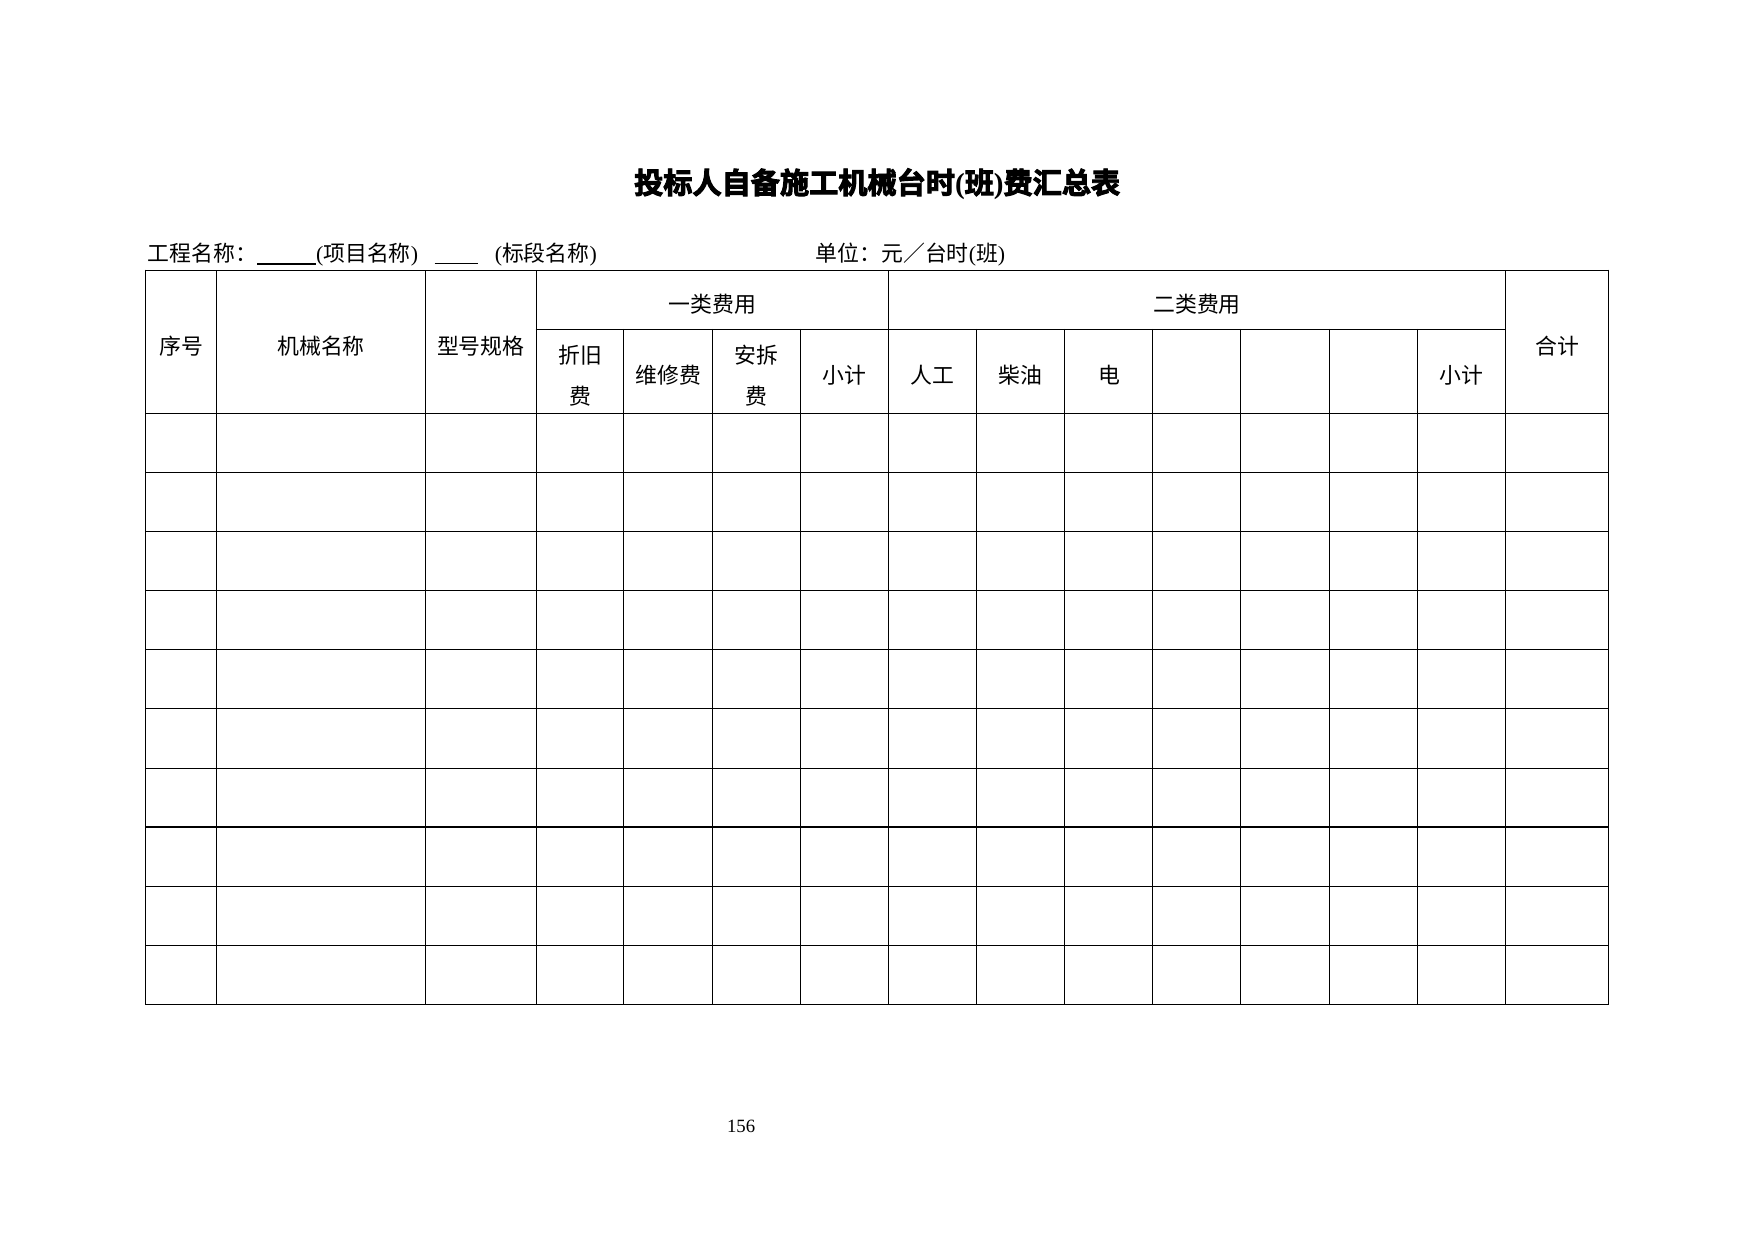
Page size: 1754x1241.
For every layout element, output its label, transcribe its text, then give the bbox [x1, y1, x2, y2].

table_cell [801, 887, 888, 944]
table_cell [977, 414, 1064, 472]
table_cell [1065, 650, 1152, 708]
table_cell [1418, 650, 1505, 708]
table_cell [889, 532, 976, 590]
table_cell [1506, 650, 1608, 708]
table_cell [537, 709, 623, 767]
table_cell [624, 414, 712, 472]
subtitle 投标人自备施工机械台时(班)费汇总表 [997, 177, 1606, 198]
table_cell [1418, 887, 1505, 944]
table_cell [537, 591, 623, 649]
text 工程名称： (项目名称) (标段名称) 单位：元／台时(班) [148, 228, 1606, 269]
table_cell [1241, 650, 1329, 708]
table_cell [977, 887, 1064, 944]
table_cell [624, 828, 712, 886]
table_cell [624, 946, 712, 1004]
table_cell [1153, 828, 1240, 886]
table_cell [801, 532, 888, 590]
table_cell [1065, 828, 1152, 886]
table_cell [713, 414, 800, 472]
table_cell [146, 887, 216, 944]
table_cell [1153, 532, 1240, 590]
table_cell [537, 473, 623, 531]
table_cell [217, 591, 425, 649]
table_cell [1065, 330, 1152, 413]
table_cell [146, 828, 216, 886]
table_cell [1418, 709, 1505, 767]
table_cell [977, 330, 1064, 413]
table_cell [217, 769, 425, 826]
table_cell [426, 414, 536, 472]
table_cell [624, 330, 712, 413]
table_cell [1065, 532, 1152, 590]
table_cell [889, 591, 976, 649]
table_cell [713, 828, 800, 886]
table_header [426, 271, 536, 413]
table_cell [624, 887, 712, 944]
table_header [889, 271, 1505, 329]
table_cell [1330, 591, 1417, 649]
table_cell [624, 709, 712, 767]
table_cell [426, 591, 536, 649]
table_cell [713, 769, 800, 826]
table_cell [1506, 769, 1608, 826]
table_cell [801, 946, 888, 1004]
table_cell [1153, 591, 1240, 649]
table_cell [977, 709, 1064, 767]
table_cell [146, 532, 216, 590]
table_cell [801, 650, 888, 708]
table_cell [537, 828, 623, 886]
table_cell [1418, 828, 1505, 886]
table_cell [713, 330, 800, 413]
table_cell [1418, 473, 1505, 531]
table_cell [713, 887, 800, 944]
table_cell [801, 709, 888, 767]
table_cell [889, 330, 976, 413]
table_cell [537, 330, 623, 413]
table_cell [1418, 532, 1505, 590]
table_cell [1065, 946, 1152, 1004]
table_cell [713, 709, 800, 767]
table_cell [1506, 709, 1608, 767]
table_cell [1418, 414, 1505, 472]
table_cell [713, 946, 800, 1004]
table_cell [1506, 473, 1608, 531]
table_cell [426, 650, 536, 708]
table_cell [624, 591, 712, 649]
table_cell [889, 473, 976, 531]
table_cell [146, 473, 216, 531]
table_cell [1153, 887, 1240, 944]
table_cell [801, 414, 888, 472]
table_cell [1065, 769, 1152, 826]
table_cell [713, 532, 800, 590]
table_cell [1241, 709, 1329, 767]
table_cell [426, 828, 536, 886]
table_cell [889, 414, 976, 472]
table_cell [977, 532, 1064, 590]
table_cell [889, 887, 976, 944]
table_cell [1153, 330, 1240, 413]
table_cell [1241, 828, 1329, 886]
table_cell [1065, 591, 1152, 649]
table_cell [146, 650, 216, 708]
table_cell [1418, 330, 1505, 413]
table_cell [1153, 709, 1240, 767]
subtitle 投标人自备施工机械台时(班)费汇总表 [148, 177, 961, 198]
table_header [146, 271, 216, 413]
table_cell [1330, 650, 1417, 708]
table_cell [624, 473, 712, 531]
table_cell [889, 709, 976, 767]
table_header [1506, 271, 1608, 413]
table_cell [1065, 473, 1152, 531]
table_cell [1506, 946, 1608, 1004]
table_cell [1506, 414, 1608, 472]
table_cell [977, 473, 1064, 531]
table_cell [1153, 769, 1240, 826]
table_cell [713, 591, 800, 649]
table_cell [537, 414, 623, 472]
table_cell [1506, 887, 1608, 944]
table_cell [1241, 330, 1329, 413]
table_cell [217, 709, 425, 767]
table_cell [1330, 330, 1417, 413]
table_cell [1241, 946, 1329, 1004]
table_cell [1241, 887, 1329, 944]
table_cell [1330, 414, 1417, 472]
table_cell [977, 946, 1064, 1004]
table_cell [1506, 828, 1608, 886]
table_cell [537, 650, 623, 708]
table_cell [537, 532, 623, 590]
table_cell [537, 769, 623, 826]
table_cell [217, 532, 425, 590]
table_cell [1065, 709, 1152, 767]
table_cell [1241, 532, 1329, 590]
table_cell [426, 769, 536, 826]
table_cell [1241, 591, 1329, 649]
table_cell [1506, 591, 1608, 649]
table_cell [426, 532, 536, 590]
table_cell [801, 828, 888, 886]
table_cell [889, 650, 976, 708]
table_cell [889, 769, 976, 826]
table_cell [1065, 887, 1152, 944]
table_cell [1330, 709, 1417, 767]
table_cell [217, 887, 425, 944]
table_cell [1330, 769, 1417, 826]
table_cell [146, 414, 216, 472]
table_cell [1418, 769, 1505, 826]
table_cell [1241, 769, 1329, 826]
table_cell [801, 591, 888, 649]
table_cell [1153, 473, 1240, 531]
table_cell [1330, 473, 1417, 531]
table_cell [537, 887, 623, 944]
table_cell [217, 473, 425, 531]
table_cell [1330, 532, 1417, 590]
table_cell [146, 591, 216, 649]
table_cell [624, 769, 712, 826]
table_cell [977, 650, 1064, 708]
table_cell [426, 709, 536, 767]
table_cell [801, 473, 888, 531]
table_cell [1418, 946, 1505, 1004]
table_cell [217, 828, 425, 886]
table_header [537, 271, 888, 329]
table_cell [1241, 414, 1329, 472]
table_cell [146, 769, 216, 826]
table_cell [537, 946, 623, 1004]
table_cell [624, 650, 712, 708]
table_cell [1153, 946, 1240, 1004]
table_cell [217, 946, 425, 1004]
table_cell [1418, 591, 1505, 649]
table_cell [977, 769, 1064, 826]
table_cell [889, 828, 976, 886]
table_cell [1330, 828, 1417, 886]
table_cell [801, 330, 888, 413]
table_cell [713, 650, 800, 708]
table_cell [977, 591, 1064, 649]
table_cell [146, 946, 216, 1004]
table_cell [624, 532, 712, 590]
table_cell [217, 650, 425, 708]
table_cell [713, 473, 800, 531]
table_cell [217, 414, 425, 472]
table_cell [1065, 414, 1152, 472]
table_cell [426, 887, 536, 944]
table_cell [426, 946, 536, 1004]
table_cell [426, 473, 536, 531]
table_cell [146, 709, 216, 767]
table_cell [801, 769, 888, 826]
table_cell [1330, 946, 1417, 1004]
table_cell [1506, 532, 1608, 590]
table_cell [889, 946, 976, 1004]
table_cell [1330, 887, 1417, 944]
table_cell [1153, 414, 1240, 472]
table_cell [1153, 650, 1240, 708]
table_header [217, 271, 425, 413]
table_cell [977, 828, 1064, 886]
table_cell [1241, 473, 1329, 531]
